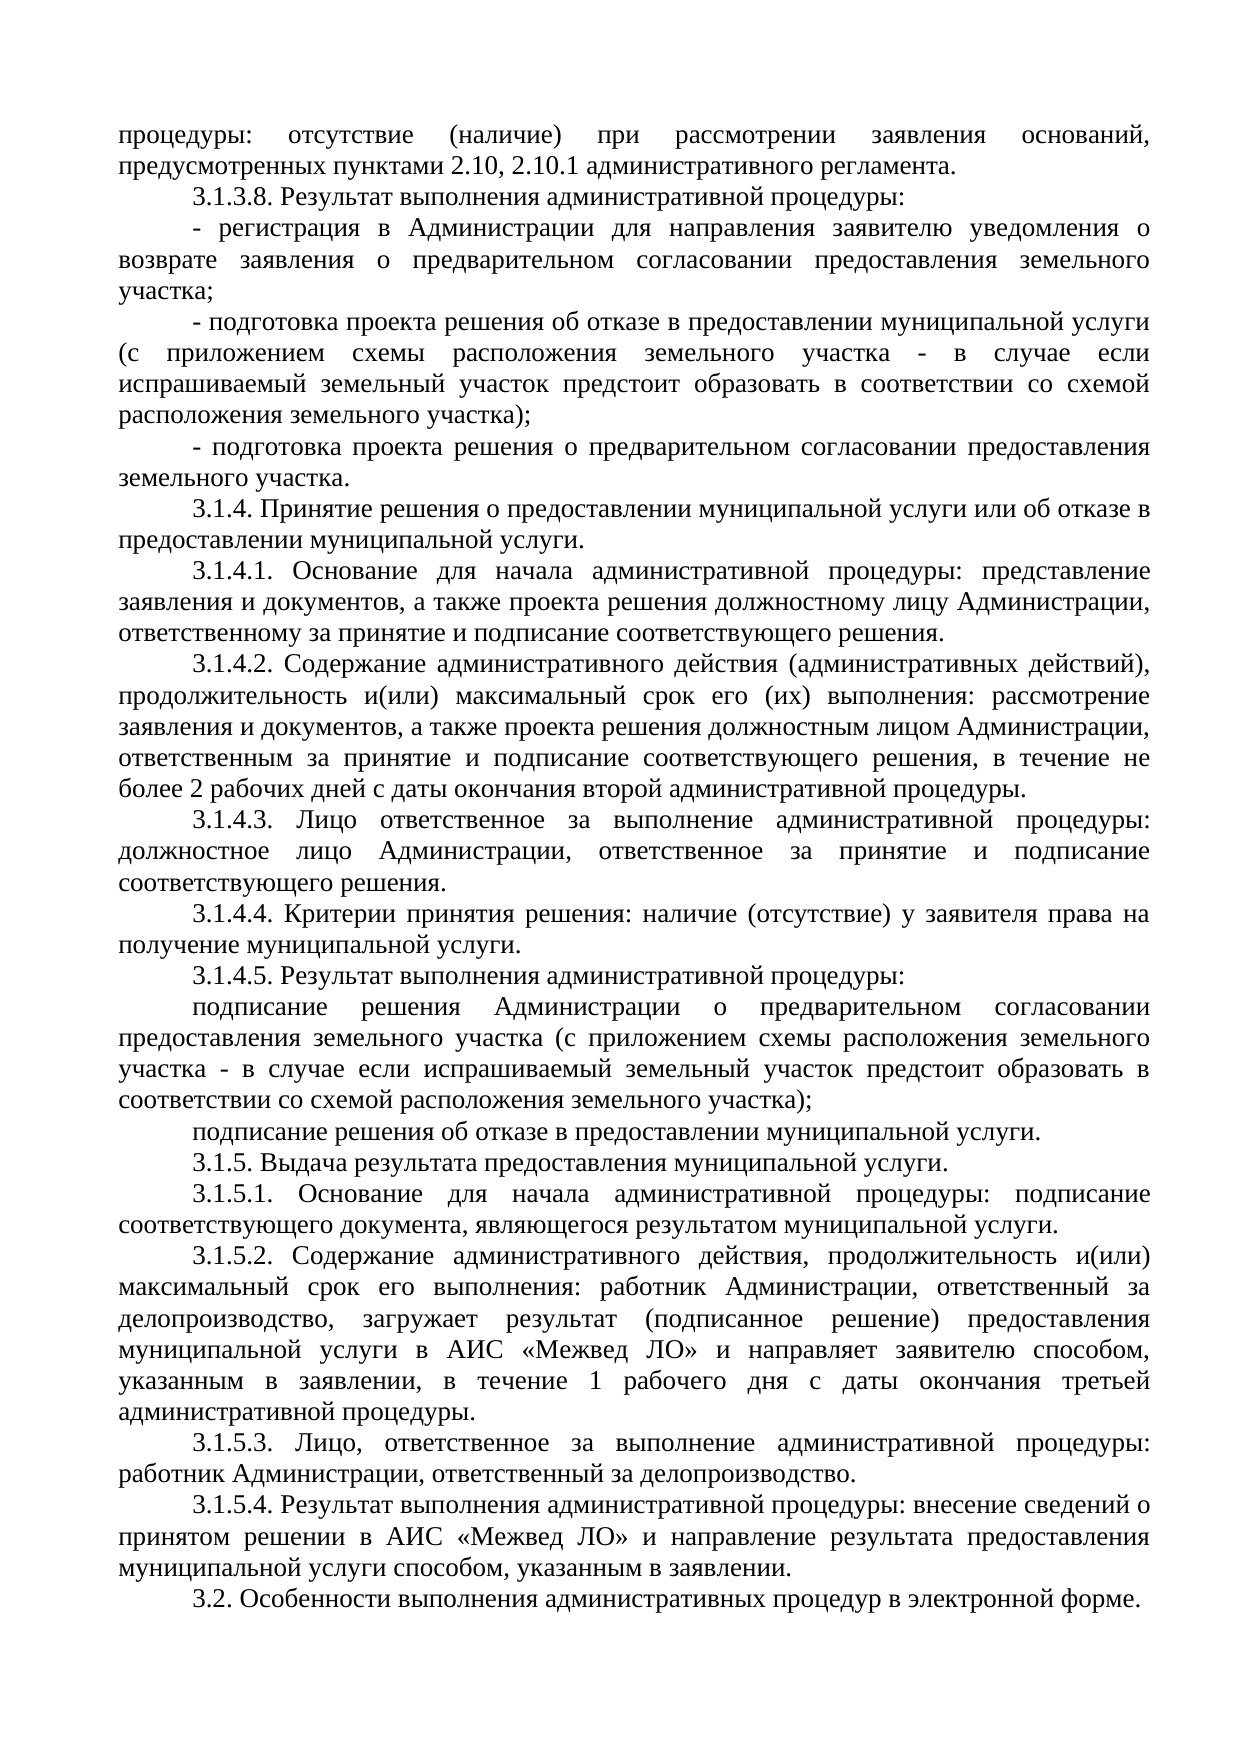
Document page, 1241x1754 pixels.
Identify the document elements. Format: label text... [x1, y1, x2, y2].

text - регистрация в Администрации для направления заявителю уведомления о возврате заявления о предварительном согласовании предоставления земельного участка; [118, 212, 1152, 305]
text 3.2. Особенности выполнения административных процедур в электронной форме. [118, 1582, 1152, 1613]
text 3.1.4.3. Лицо ответственное за выполнение административной процедуры: должностное лицо Администрации, ответственное за принятие и подписание соответствующего решения. [118, 803, 1152, 897]
text - подготовка проекта решения об отказе в предоставлении муниципальной услуги (с приложением схемы расположения земельного участка - в случае если испрашиваемый земельный участок предстоит образовать в соответствии со схемой расположения земельного участка); [118, 305, 1152, 429]
text 3.1.5.3. Лицо, ответственное за выполнение административной процедуры: работник Администрации, ответственный за делопроизводство. [118, 1426, 1152, 1488]
text 3.1.4.4. Критерии принятия решения: наличие (отсутствие) у заявителя права на получение муниципальной услуги. [118, 897, 1152, 959]
text 3.1.4. Принятие решения о предоставлении муниципальной услуги или об отказе в предоставлении муниципальной услуги. [118, 492, 1152, 554]
text 3.1.5.4. Результат выполнения административной процедуры: внесение сведений о принятом решении в АИС «Межвед ЛО» и направление результата предоставления муниципальной услуги способом, указанным в заявлении. [118, 1488, 1152, 1582]
text подписание решения об отказе в предоставлении муниципальной услуги. [118, 1115, 1152, 1146]
text 3.1.4.5. Результат выполнения административной процедуры: [118, 959, 1152, 990]
text 3.1.4.2. Содержание административного действия (административных действий), продолжительность и(или) максимальный срок его (их) выполнения: рассмотрение заявления и документов, а также проекта решения должностным лицом Администрации, ответственным за принятие и подписание соответствующего решения, в течение не более 2 рабочих дней с даты окончания второй административной процедуры. [118, 648, 1152, 803]
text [118, 118, 1152, 180]
text 3.1.5.1. Основание для начала административной процедуры: подписание соответствующего документа, являющегося результатом муниципальной услуги. [118, 1177, 1152, 1239]
text 3.1.4.1. Основание для начала административной процедуры: представление заявления и документов, а также проекта решения должностному лицу Администрации, ответственному за принятие и подписание соответствующего решения. [118, 554, 1152, 648]
text 3.1.3.8. Результат выполнения административной процедуры: [118, 180, 1152, 212]
text подписание решения Администрации о предварительном согласовании предоставления земельного участка (с приложением схемы расположения земельного участка - в случае если испрашиваемый земельный участок предстоит образовать в соответствии со схемой расположения земельного участка); [118, 990, 1152, 1115]
text 3.1.5.2. Содержание административного действия, продолжительность и(или) максимальный срок его выполнения: работник Администрации, ответственный за делопроизводство, загружает результат (подписанное решение) предоставления муниципальной услуги в АИС «Межвед ЛО» и направляет заявителю способом, указанным в заявлении, в течение 1 рабочего дня с даты окончания третьей административной процедуры. [118, 1239, 1152, 1426]
text - подготовка проекта решения о предварительном согласовании предоставления земельного участка. [118, 429, 1152, 492]
text 3.1.5. Выдача результата предоставления муниципальной услуги. [118, 1146, 1152, 1177]
